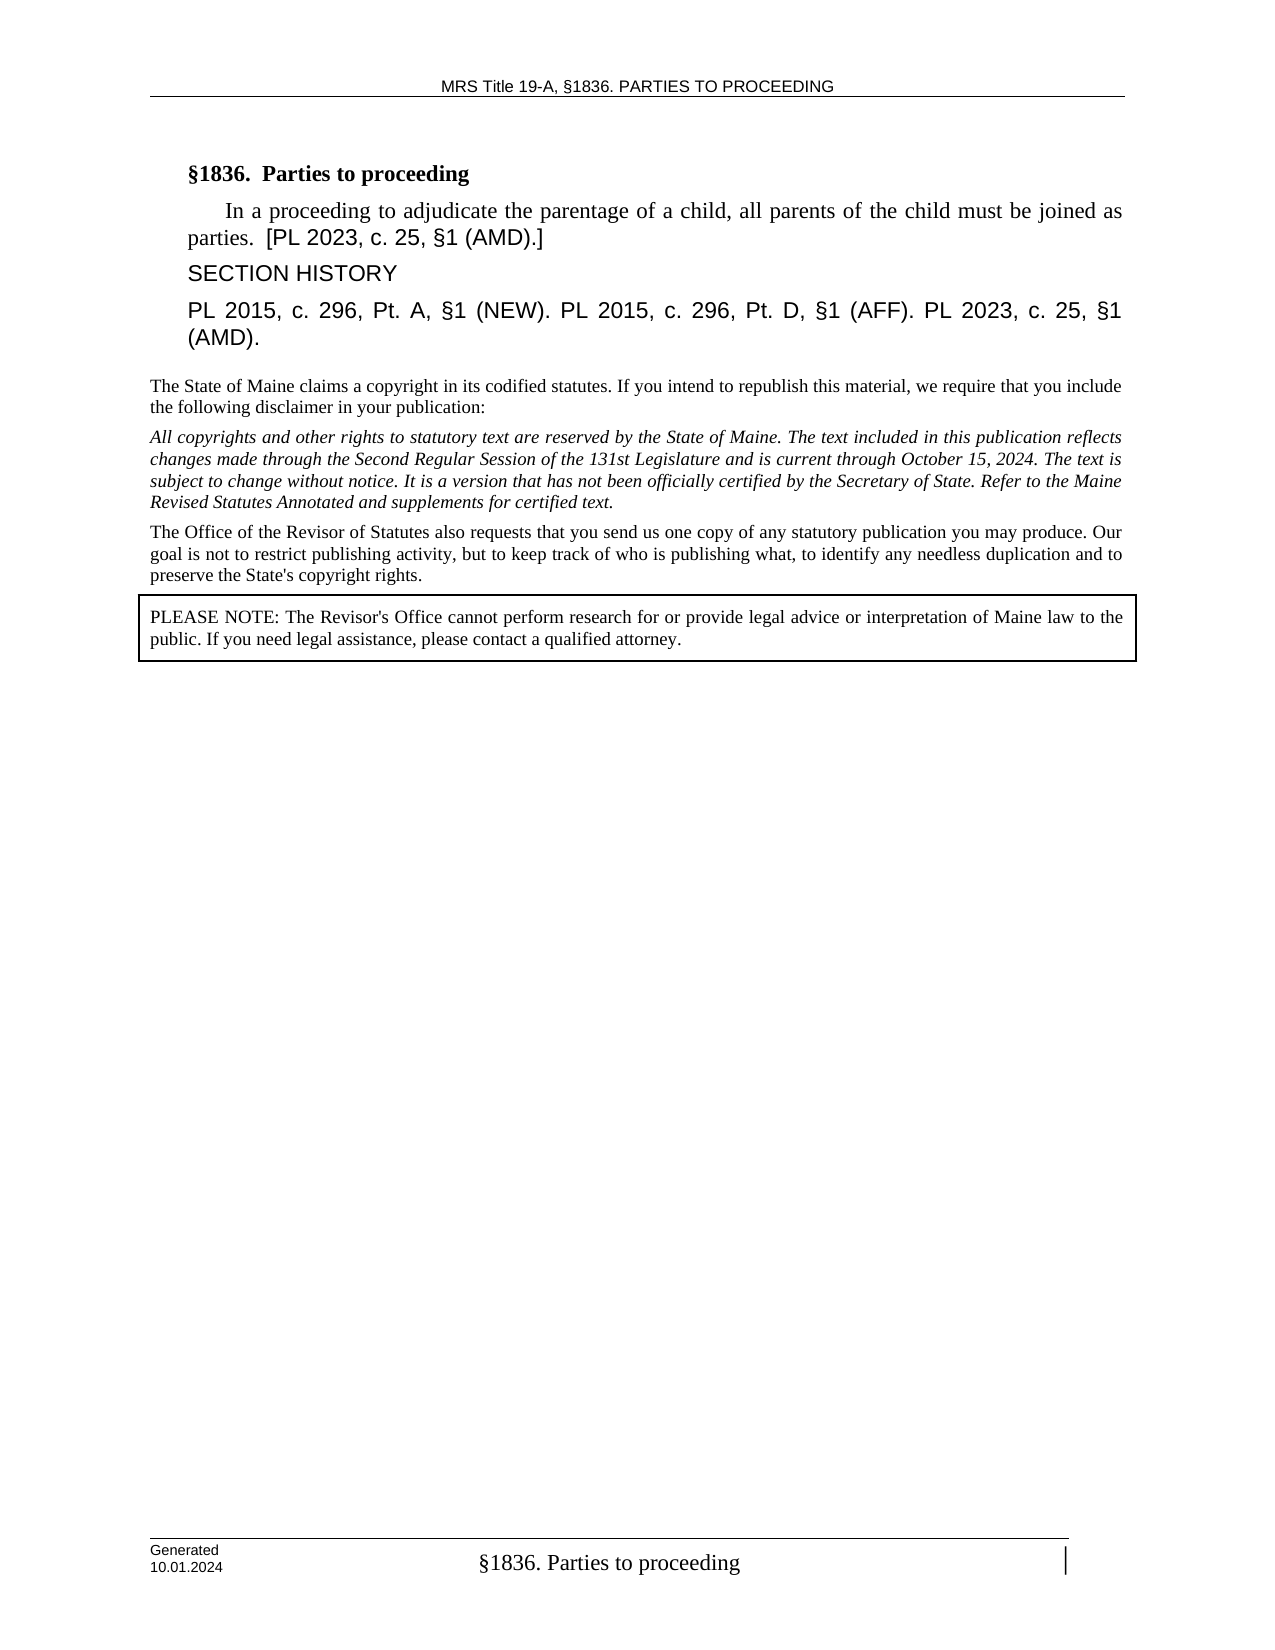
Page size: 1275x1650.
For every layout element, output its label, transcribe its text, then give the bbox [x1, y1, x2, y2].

text In a proceeding to adjudicate the parentage of a child, all parents of the child must be joined as parties. [PL 2023, c. 25, §1 (AMD).] [187, 197, 1125, 250]
text The Office of the Revisor of Statutes also requests that you send us one copy of any statutory publication you may produce. Our goal is not to restrict publishing activity, but to keep track of who is publishing what, to identify any needless duplication and to preserve the State's copyright rights. [150, 521, 1125, 586]
text All copyrights and other rights to statutory text are reserved by the State of Maine. The text included in this publication reflects changes made through the Second Regular Session of the 131st Legislature and is current through October 15, 2024 . The text is subject to change without notice. It is a version that has not been officially certified by the Secretary of State. Refer to the Maine Revised Statutes Annotated and supplements for certified text. [150, 426, 1125, 513]
text The State of Maine claims a copyright in its codified statutes. If you intend to republish this material, we require that you include the following disclaimer in your publication: [150, 375, 1125, 418]
text SECTION HISTORY [187, 260, 1125, 287]
text PLEASE NOTE: The Revisor's Office cannot perform research for or provide legal advice or interpretation of Maine law to the public. If you need legal assistance, please contact a qualified attorney. [140, 596, 1135, 660]
text §1836. Parties to proceeding [187, 160, 1125, 187]
text PL 2015, c. 296, Pt. A, §1 (NEW). PL 2015, c. 296, Pt. D, §1 (AFF). PL 2023, c. 25, §1 (AMD). [187, 297, 1125, 350]
